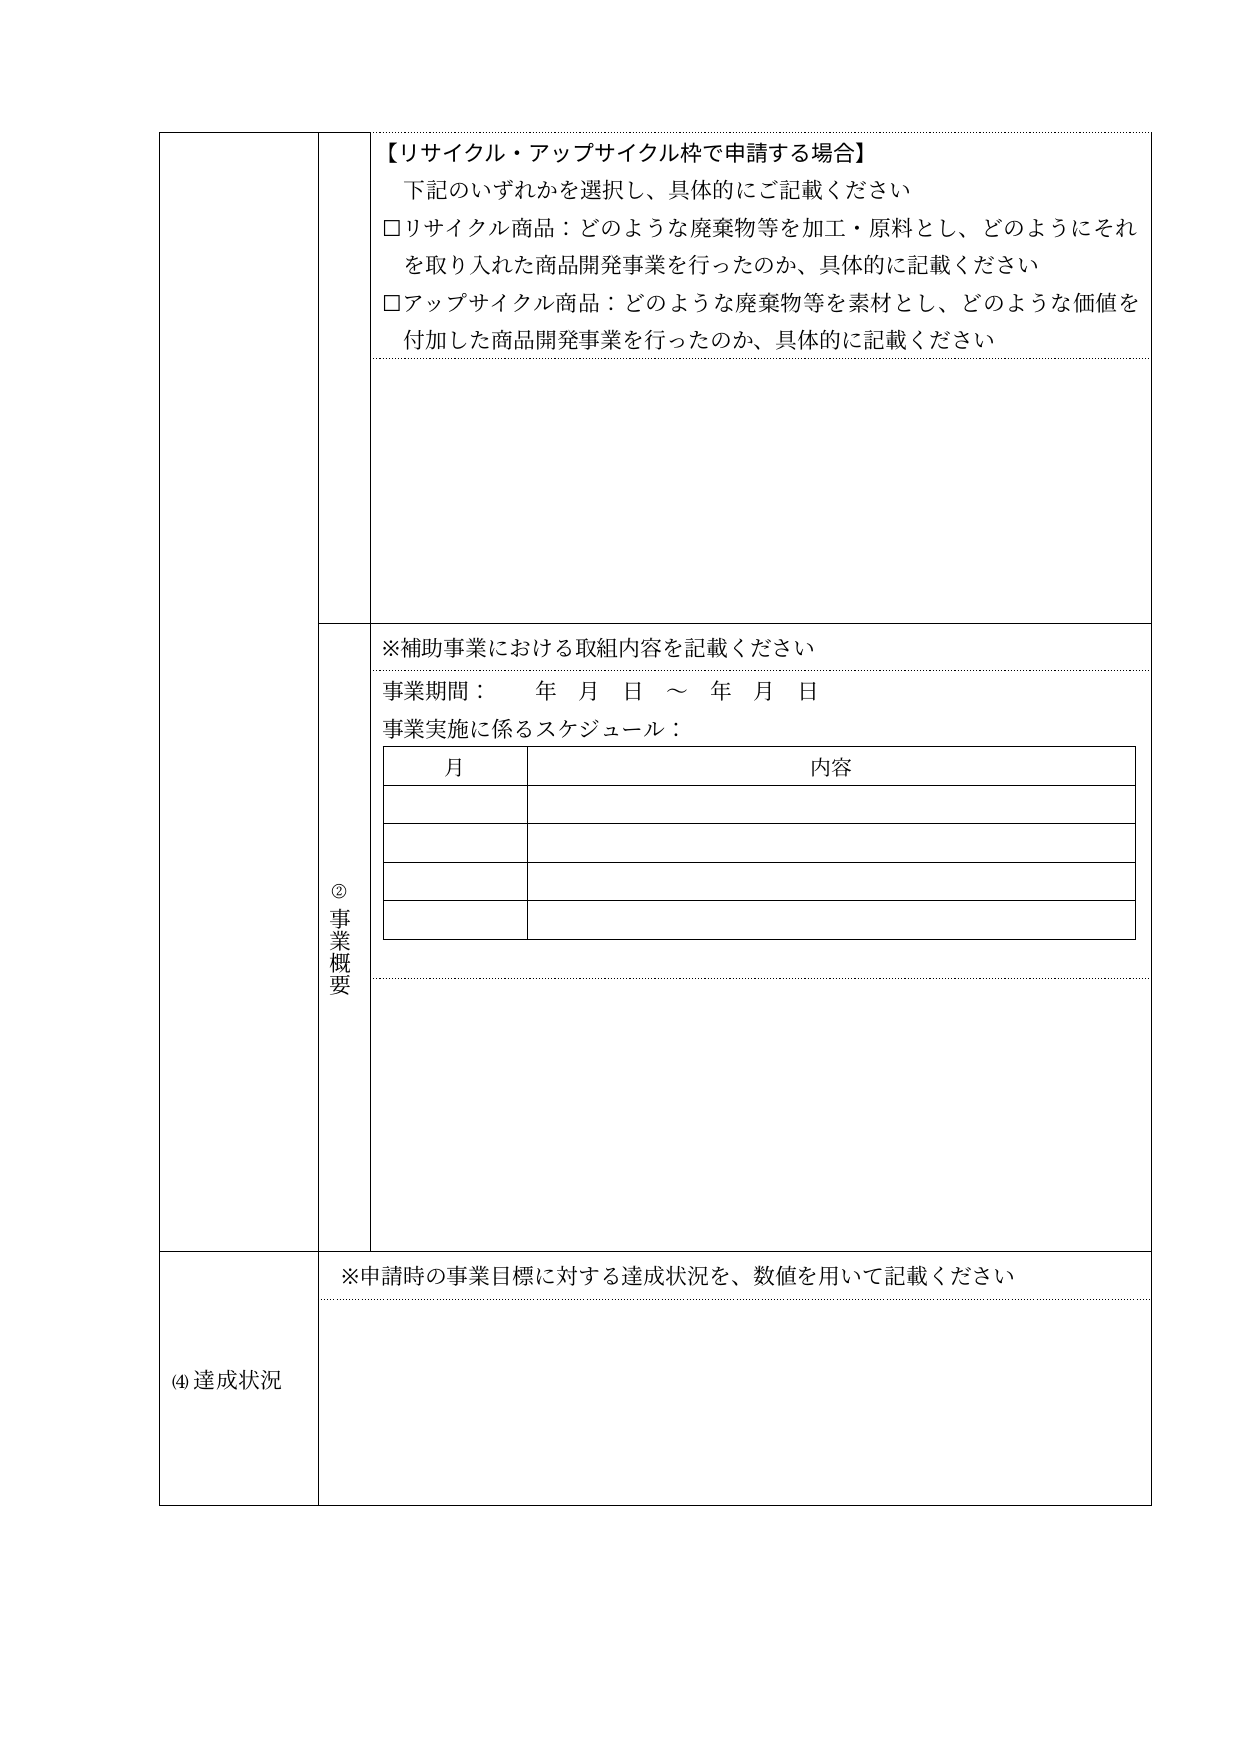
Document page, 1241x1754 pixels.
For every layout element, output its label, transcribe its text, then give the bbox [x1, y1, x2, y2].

table_cell ※補助事業における取組内容を記載ください [371, 624, 1151, 670]
table_cell 事業期間： 年 月 日 ～ 年 月 日 事業実施に係るスケジュール： [371, 670, 1151, 977]
table_cell ※申請時の事業目標に対する達成状況を、数値を用いて記載ください [319, 1252, 1151, 1298]
table_cell [371, 358, 1151, 623]
table_cell [319, 1299, 1151, 1505]
table_cell 【リサイクル・アップサイクル枠で申請する場合】 下記のいずれかを選択し、具体的にご記載ください リサイクル商品：どのような廃棄物等を加工・原料とし、どのようにそれを取り入れた商品開発事業を行ったのか、具体的に記載ください アップサイクル商品：どのような廃棄物等を素材とし、どのような価値を付加した商品開発事業を行ったのか、具体的に記載ください [371, 132, 1151, 358]
table_cell [371, 978, 1151, 1251]
table_cell ②事業概要 [319, 624, 370, 1251]
table_cell ⑷達成状況 [160, 1252, 318, 1505]
